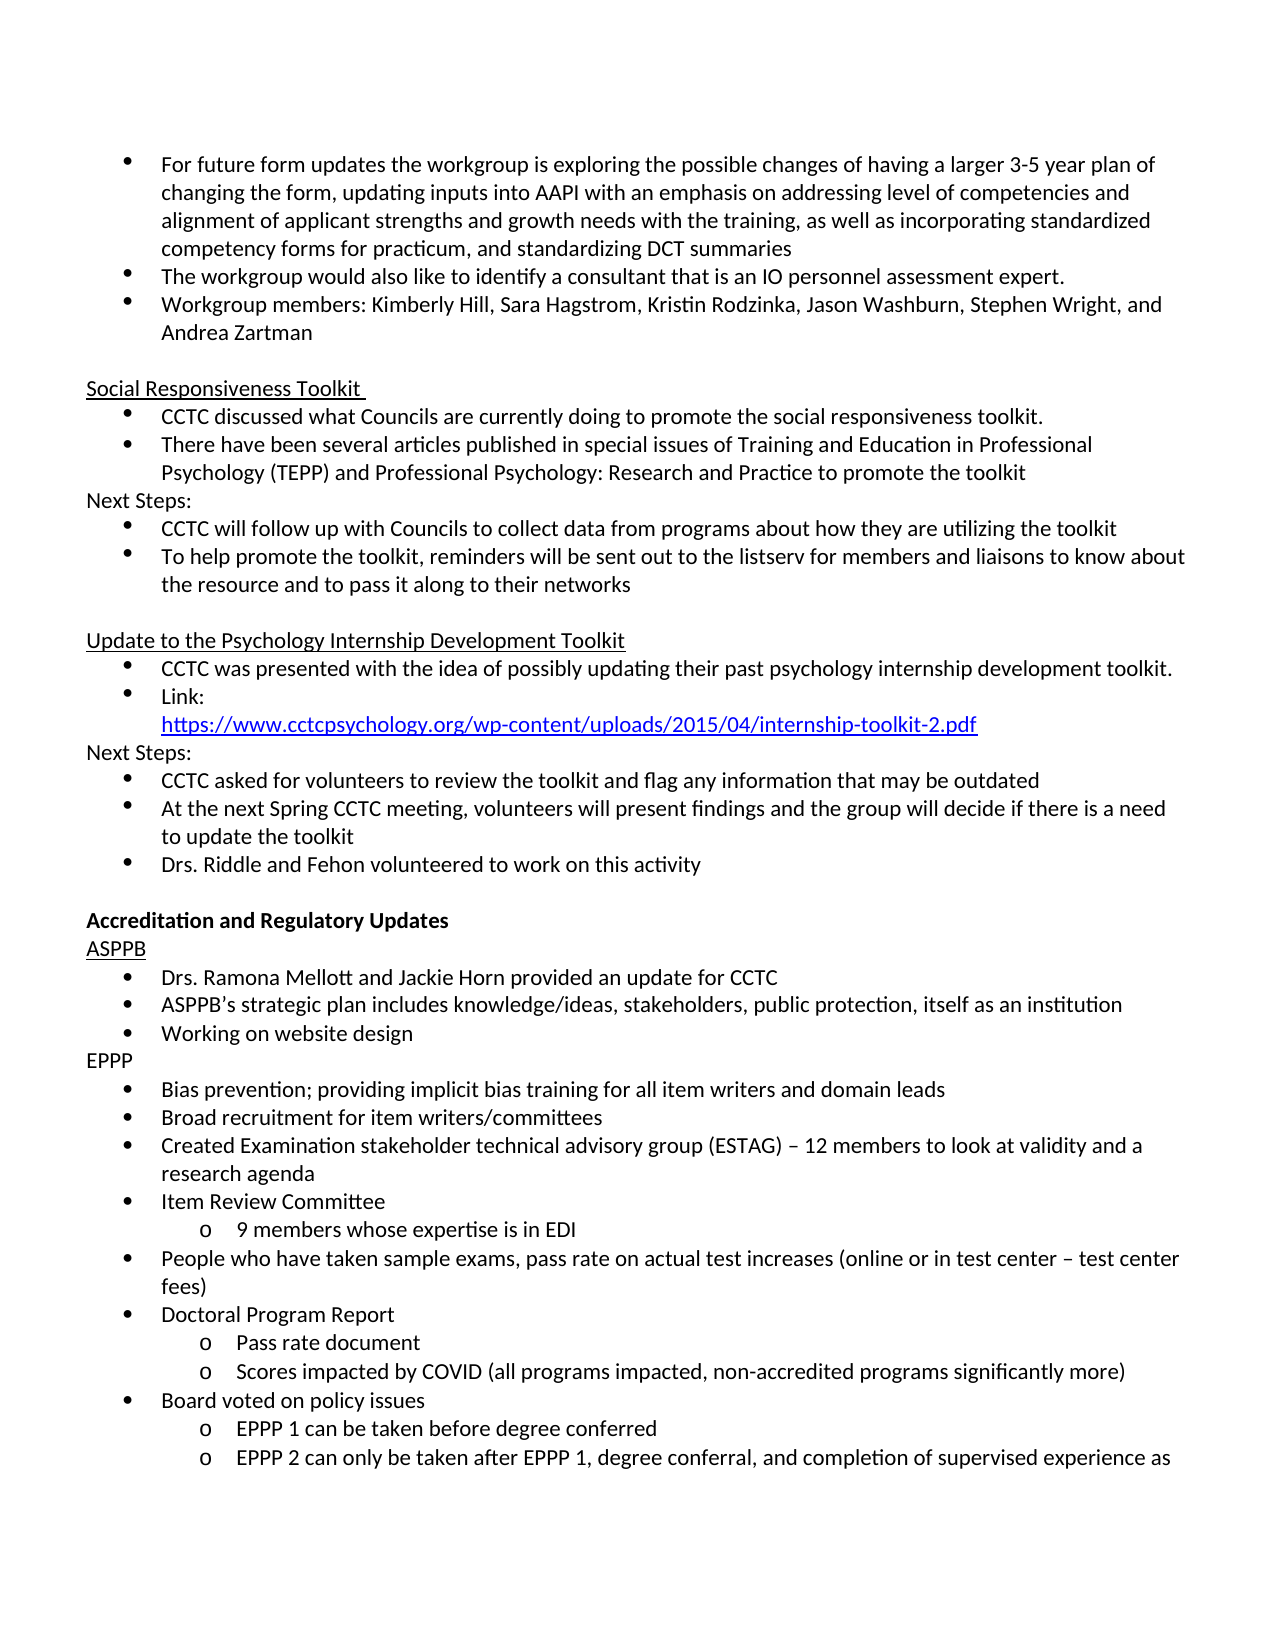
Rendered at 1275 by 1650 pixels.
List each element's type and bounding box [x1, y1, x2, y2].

table_cell [75, 150, 1201, 1473]
